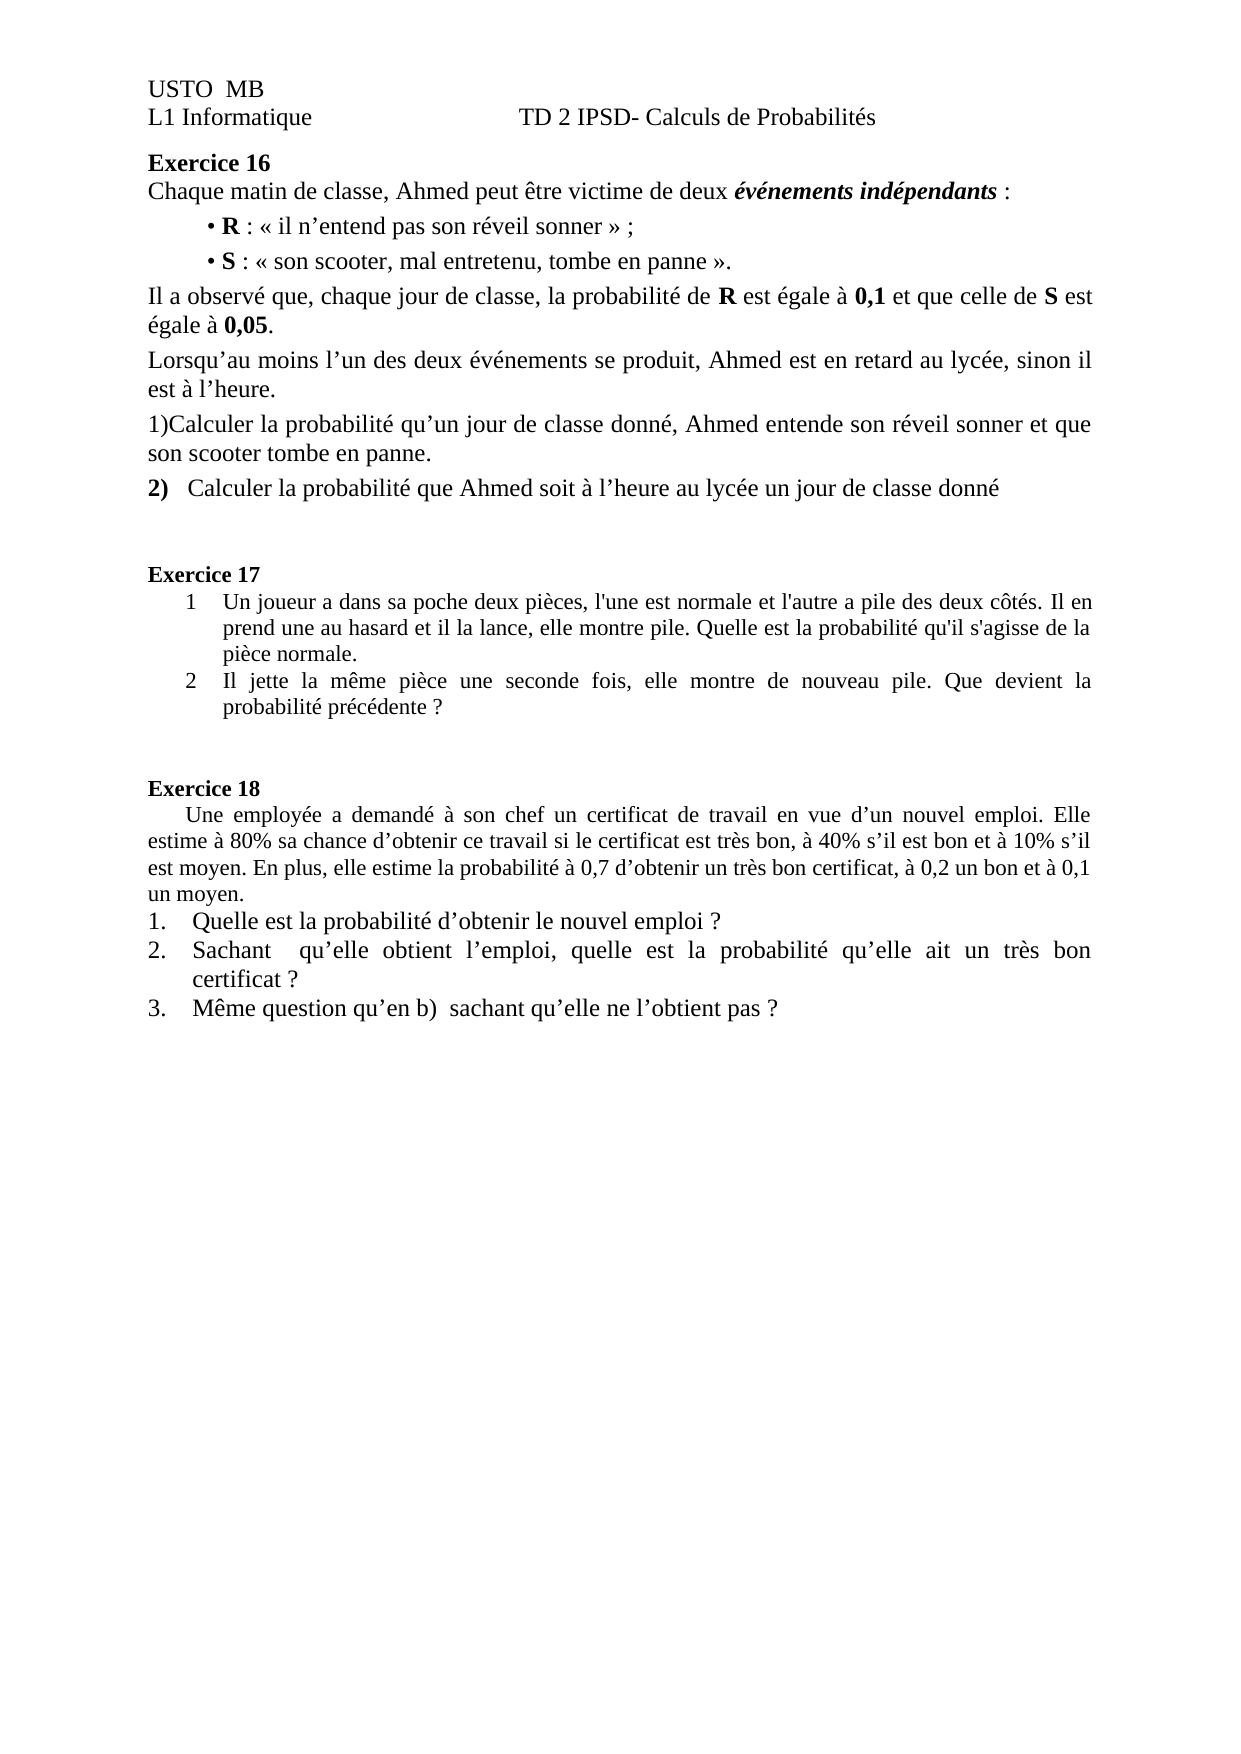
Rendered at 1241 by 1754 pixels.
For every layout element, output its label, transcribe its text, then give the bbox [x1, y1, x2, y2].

list Il jette la même pièce une seconde fois, elle montre de nouveau pile. Que devient la probabilité précédente ? [185, 667, 1093, 719]
list Même question qu’en b) sachant qu’elle ne l’obtient pas ? [148, 993, 1093, 1021]
text Exercice 18 [148, 775, 1093, 801]
text • R : « il n’entend pas son réveil sonner » ; [207, 211, 1093, 240]
list Quelle est la probabilité d’obtenir le nouvel emploi ? [148, 906, 1093, 935]
text 1)Calculer la probabilité qu’un jour de classe donné, Ahmed entende son réveil sonner et que son scooter tombe en panne. [148, 409, 1093, 466]
text • S : « son scooter, mal entretenu, tombe en panne ». [207, 246, 1093, 275]
text 2) Calculer la probabilité que Ahmed soit à l’heure au lycée un jour de classe donné [148, 473, 1093, 501]
text Chaque matin de classe, Ahmed peut être victime de deux événements indépendants : [148, 176, 1093, 205]
text Exercice 17 [148, 561, 1093, 588]
list Un joueur a dans sa poche deux pièces, l'une est normale et l'autre a pile des deux côtés. Il en prend une au hasard et il la lance, elle montre pile. Quelle est la probabilité qu'il s'agisse de la pièce normale. [185, 588, 1093, 667]
text Lorsqu’au moins l’un des deux événements se produit, Ahmed est en retard au lycée, sinon il est à l’heure. [148, 345, 1093, 403]
text Une employée a demandé à son chef un certificat de travail en vue d’un nouvel emploi. Elle estime à 80% sa chance d’obtenir ce travail si le certificat est très bon, à 40% s’il est bon et à 10% s’il est moyen. En plus, elle estime la probabilité à 0,7 d’obtenir un très bon certificat, à 0,2 un bon et à 0,1 un moyen. [148, 801, 1093, 906]
text Il a observé que, chaque jour de classe, la probabilité de R est égale à 0,1 et que celle de S est égale à 0,05. [148, 281, 1093, 339]
list Sachant qu’elle obtient l’emploi, quelle est la probabilité qu’elle ait un très bon certificat ? [148, 935, 1093, 993]
text Exercice 16 [148, 148, 1093, 176]
